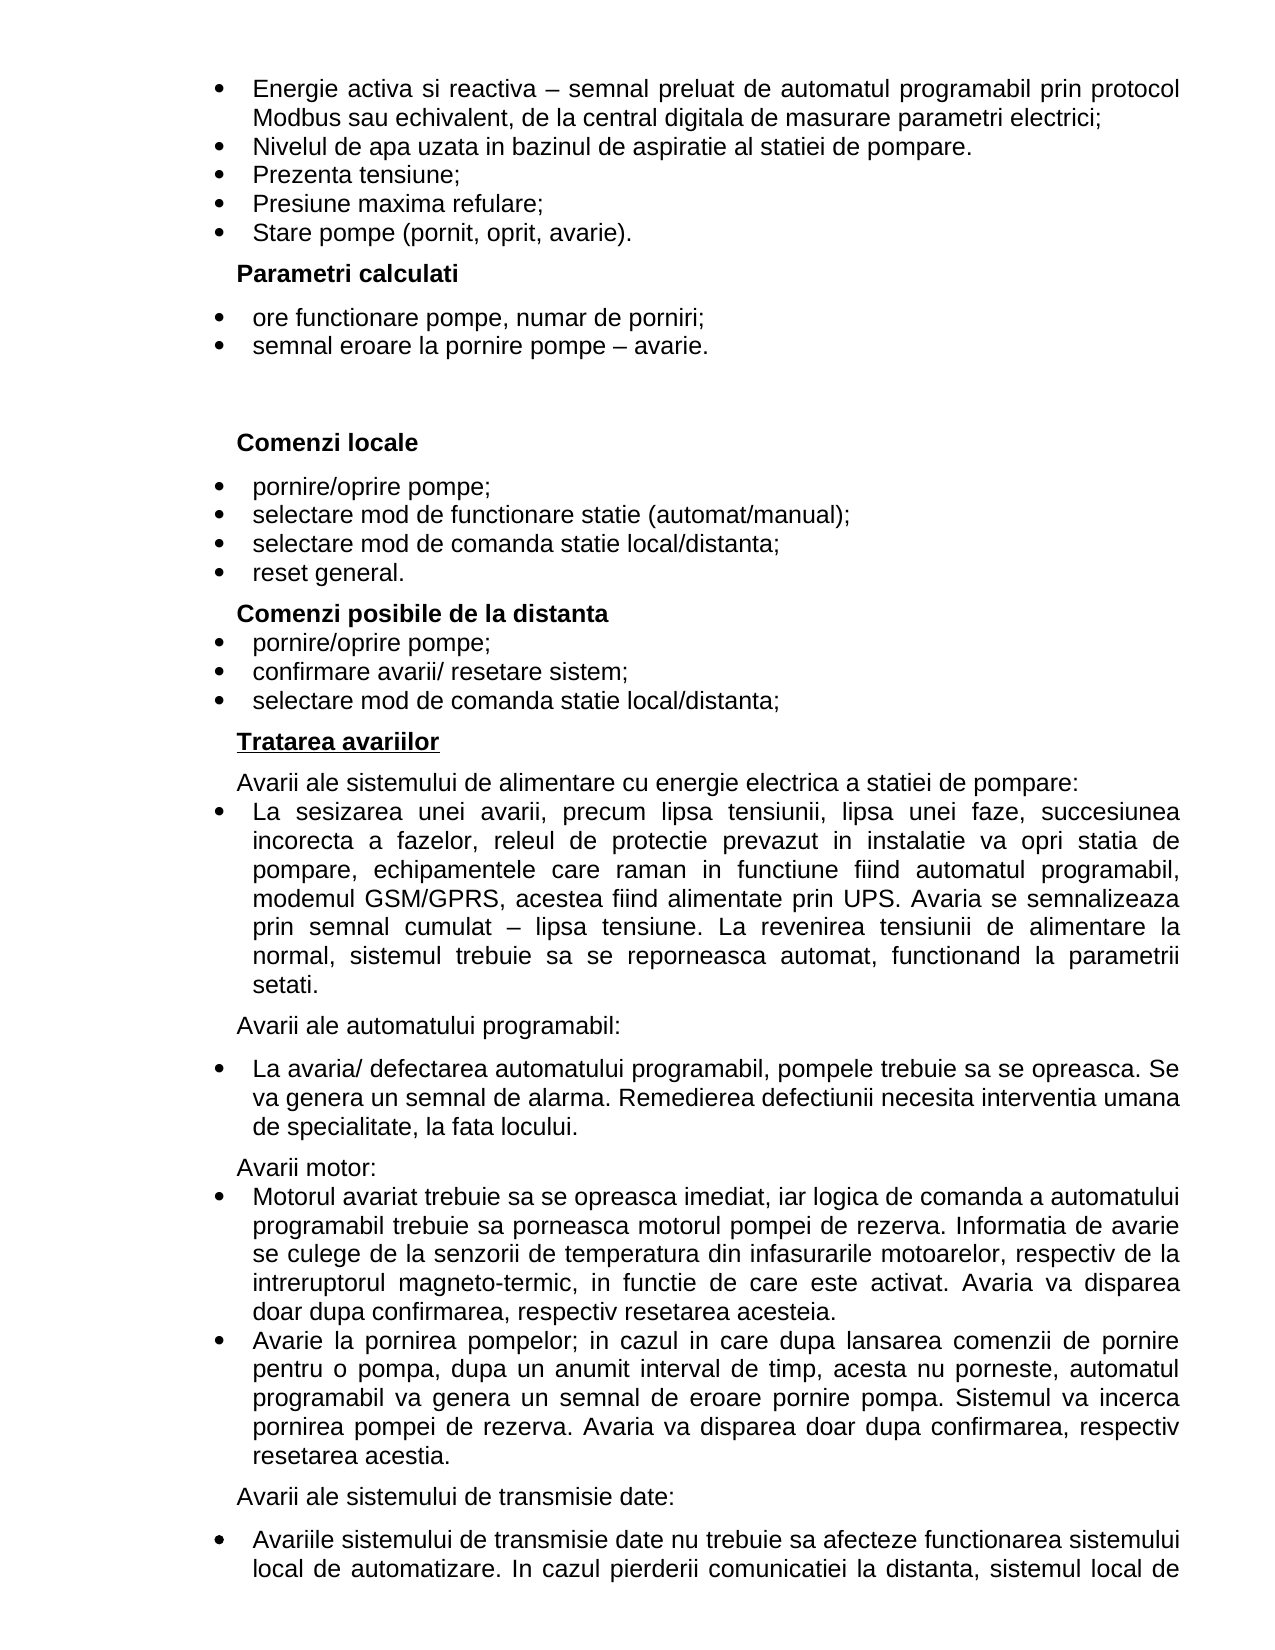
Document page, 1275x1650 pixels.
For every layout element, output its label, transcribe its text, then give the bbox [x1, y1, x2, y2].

list Presiune maxima refulare; [215, 189, 1181, 218]
list Avarie la pornirea pompelor; in cazul in care dupa lansarea comenzii de pornire pentru o pompa, dupa un anumit interval de timp, acesta nu porneste, automatul programabil va genera un semnal de eroare pornire pompa. Sistemul va incerca pornirea pompei de rezerva. Avaria va disparea doar dupa confirmarea, respectiv resetarea acestia. [215, 1326, 1181, 1469]
list selectare mod de comanda statie local/distanta; [215, 529, 1181, 558]
text Avarii ale automatului programabil: [148, 1011, 1181, 1040]
list Energie activa si reactiva – semnal preluat de automatul programabil prin protocol Modbus sau echivalent, de la central digitala de masurare parametri electrici; [215, 74, 1181, 131]
list Stare pompe (pornit, oprit, avarie). [215, 218, 1181, 247]
list semnal eroare la pornire pompe – avarie. [215, 331, 1181, 360]
text Comenzi locale [148, 428, 1181, 457]
list La sesizarea unei avarii, precum lipsa tensiunii, lipsa unei faze, succesiunea incorecta a fazelor, releul de protectie prevazut in instalatie va opri statia de pompare, echipamentele care raman in functiune fiind automatul programabil, modemul GSM/GPRS, acestea fiind alimentate prin UPS. Avaria se semnalizeaza prin semnal cumulat – lipsa tensiune. La revenirea tensiunii de alimentare la normal, sistemul trebuie sa se reporneasca automat, functionand la parametrii setati. [215, 797, 1181, 998]
text Tratarea avariilor [148, 727, 1181, 756]
text Avarii ale sistemului de alimentare cu energie electrica a statiei de pompare: [148, 768, 1181, 797]
list reset general. [215, 558, 1181, 587]
text Avarii motor: [148, 1153, 1181, 1182]
list selectare mod de comanda statie local/distanta; [215, 686, 1181, 715]
list Nivelul de apa uzata in bazinul de aspiratie al statiei de pompare. [215, 131, 1181, 160]
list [215, 1525, 1181, 1583]
text Avarii ale sistemului de transmisie date: [148, 1482, 1181, 1511]
list selectare mod de functionare statie (automat/manual); [215, 500, 1181, 529]
text Parametri calculati [148, 259, 1181, 288]
text Comenzi posibile de la distanta [148, 599, 1181, 628]
list pornire/oprire pompe; [215, 628, 1181, 657]
list confirmare avarii/ resetare sistem; [215, 657, 1181, 686]
list Motorul avariat trebuie sa se opreasca imediat, iar logica de comanda a automatului programabil trebuie sa porneasca motorul pompei de rezerva. Informatia de avarie se culege de la senzorii de temperatura din infasurarile motoarelor, respectiv de la intreruptorul magneto-termic, in functie de care este activat. Avaria va disparea doar dupa confirmarea, respectiv resetarea acesteia. [215, 1182, 1181, 1326]
list ore functionare pompe, numar de porniri; [215, 302, 1181, 331]
list pornire/oprire pompe; [215, 471, 1181, 500]
list Prezenta tensiune; [215, 160, 1181, 189]
list La avaria/ defectarea automatului programabil, pompele trebuie sa se opreasca. Se va genera un semnal de alarma. Remedierea defectiunii necesita interventia umana de specialitate, la fata locului. [215, 1054, 1181, 1141]
